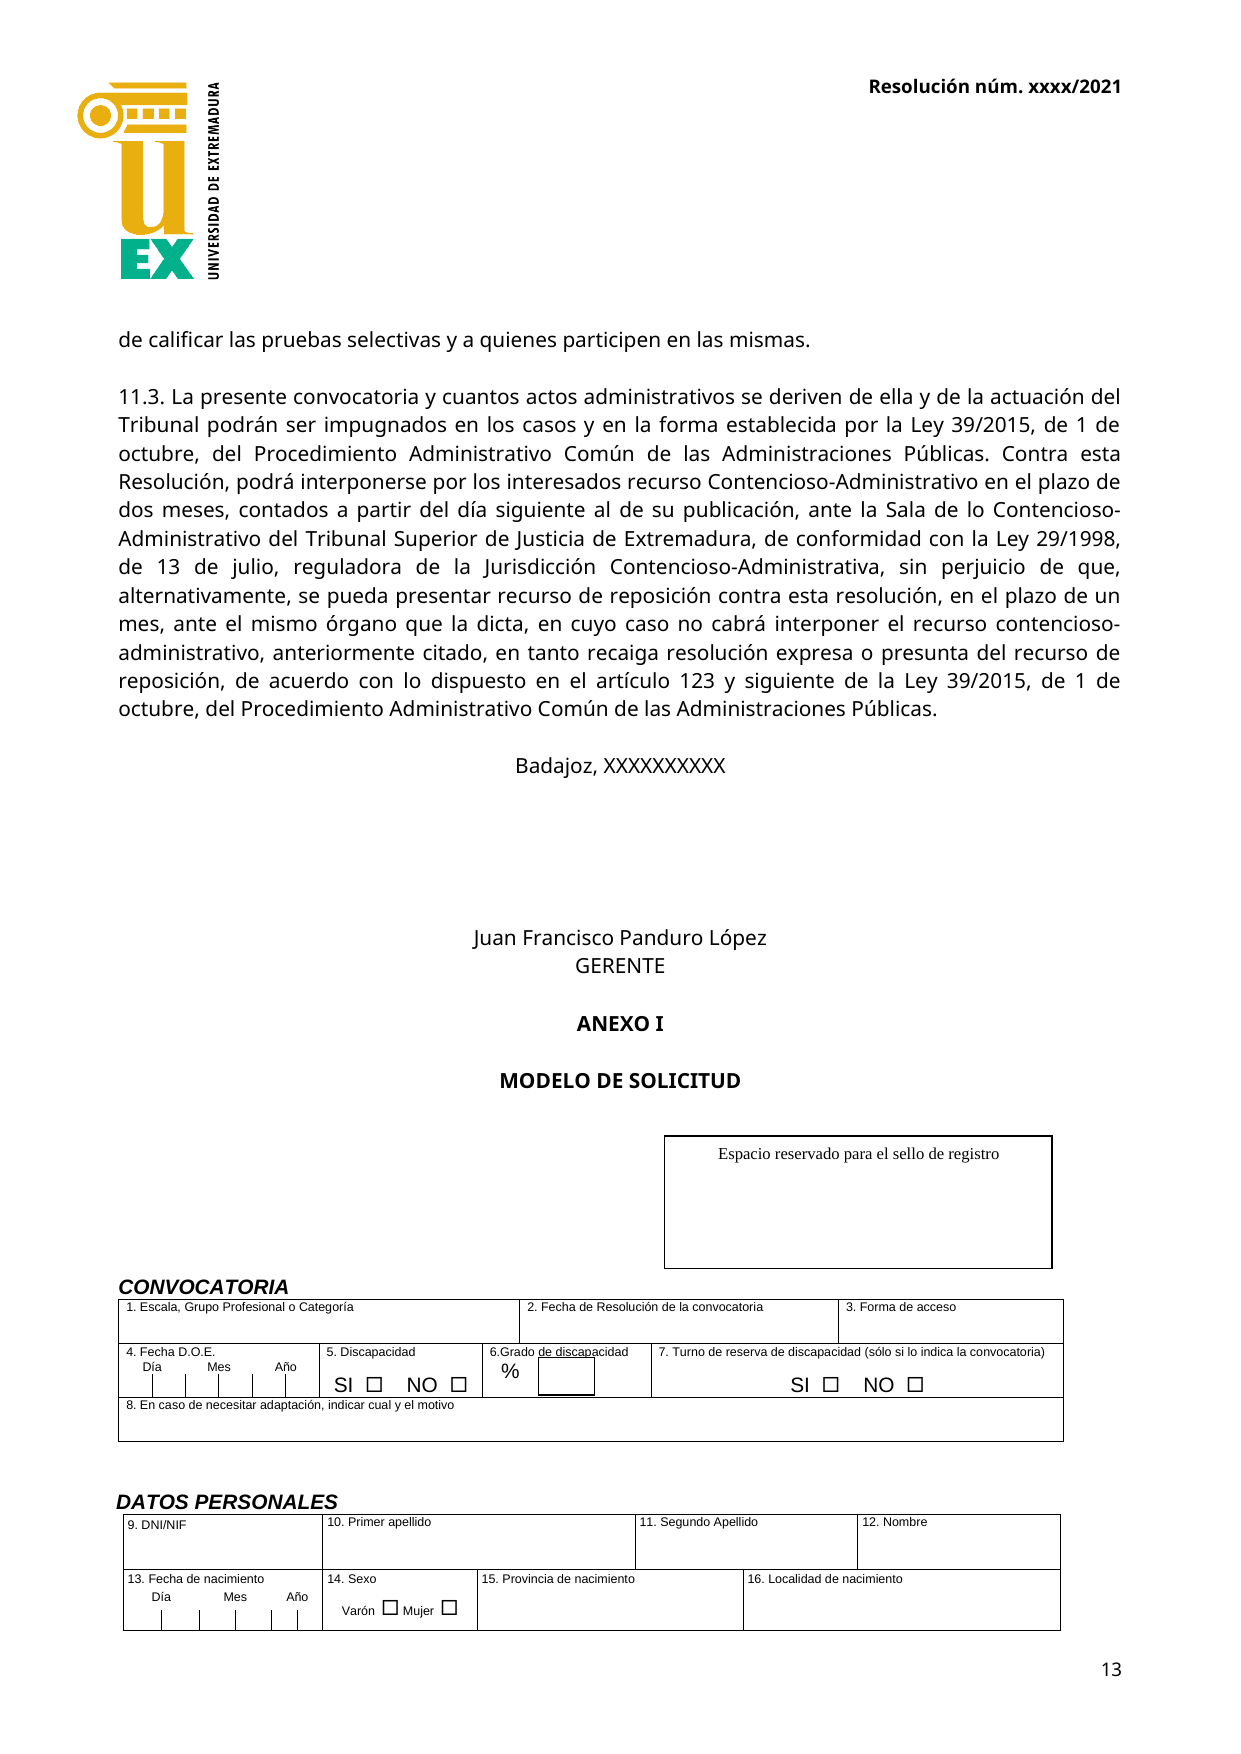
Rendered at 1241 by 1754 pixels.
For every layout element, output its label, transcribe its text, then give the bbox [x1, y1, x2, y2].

table_header 11. Segundo Apellido [636, 1515, 857, 1568]
table_cell [253, 1374, 285, 1397]
table_cell Mes [199, 1586, 271, 1610]
table_header 9. DNI/NIF [124, 1515, 322, 1568]
table_cell 14. Sexo Varón Mujer [323, 1570, 477, 1630]
table_cell Año [252, 1359, 319, 1374]
table_cell 6.Grado de discapacidad % [483, 1344, 651, 1397]
table_cell Día [119, 1359, 185, 1374]
table_header 2. Fecha de Resolución de la convocatoria [520, 1300, 838, 1343]
table_cell 13. Fecha de nacimiento [124, 1570, 322, 1586]
text Badajoz, XXXXXXXXXX [118, 751, 1122, 780]
table_header 3. Forma de acceso [839, 1300, 1063, 1343]
table_cell [162, 1610, 199, 1630]
table_cell [153, 1374, 185, 1397]
text GERENTE [118, 951, 1122, 980]
table_cell [119, 1374, 152, 1397]
table_cell 4. Fecha D.O.E. [119, 1344, 319, 1358]
table_cell 15. Provincia de nacimiento [478, 1570, 743, 1630]
table_cell [236, 1610, 271, 1630]
table_cell 5. Discapacidad SI NO [320, 1344, 482, 1397]
text ANEXO I [118, 1009, 1122, 1037]
table_cell [200, 1610, 235, 1630]
table_cell Año [271, 1586, 322, 1610]
table_cell [186, 1374, 218, 1397]
table_header 12. Nombre [858, 1515, 1060, 1568]
text Juan Francisco Panduro López [118, 923, 1122, 951]
table_cell [286, 1374, 319, 1397]
table_header 10. Primer apellido [323, 1515, 635, 1568]
picture [77, 81, 222, 282]
table_cell [219, 1374, 252, 1397]
table_cell 7. Turno de reserva de discapacidad (sólo si lo indica la convocatoria) SI NO [652, 1344, 1063, 1397]
text 11.3. La presente convocatoria y cuantos actos administrativos se deriven de ella y de la actuación del Tribunal podrán ser impugnados en los casos y en la forma establecida por la Ley 39/2015, de 1 de octubre, del Procedimiento Administrativo Común de las Administraciones Públicas. Contra esta Resolución, podrá interponerse por los interesados recurso Contencioso-Administrativo en el plazo de dos meses, contados a partir del día siguiente al de su publicación, ante la Sala de lo Contencioso-Administrativo del Tribunal Superior de Justicia de Extremadura, de conformidad con la Ley 29/1998, de 13 de julio, reguladora de la Jurisdicción Contencioso-Administrativa, sin perjuicio de que, alternativamente, se pueda presentar recurso de reposición contra esta resolución, en el plazo de un mes, ante el mismo órgano que la dicta, en cuyo caso no cabrá interponer el recurso contencioso-administrativo, anteriormente citado, en tanto recaiga resolución expresa o presunta del recurso de reposición, de acuerdo con lo dispuesto en el artículo 123 y siguiente de la Ley 39/2015, de 1 de octubre, del Procedimiento Administrativo Común de las Administraciones Públicas. [118, 382, 1122, 723]
table_cell Mes [185, 1359, 252, 1374]
table_cell 8. En caso de necesitar adaptación, indicar cual y el motivo [119, 1398, 1063, 1441]
table_cell Día [124, 1586, 199, 1610]
text CONVOCATORIA [118, 1275, 1122, 1299]
table_cell [298, 1610, 322, 1630]
table_cell 16. Localidad de nacimiento [744, 1570, 1060, 1630]
text DATOS PERSONALES [116, 1490, 1119, 1514]
table_header 1. Escala, Grupo Profesional o Categoría [119, 1300, 519, 1343]
table_cell [272, 1610, 297, 1630]
text MODELO DE SOLICITUD [118, 1066, 1122, 1095]
table_cell [124, 1610, 161, 1630]
